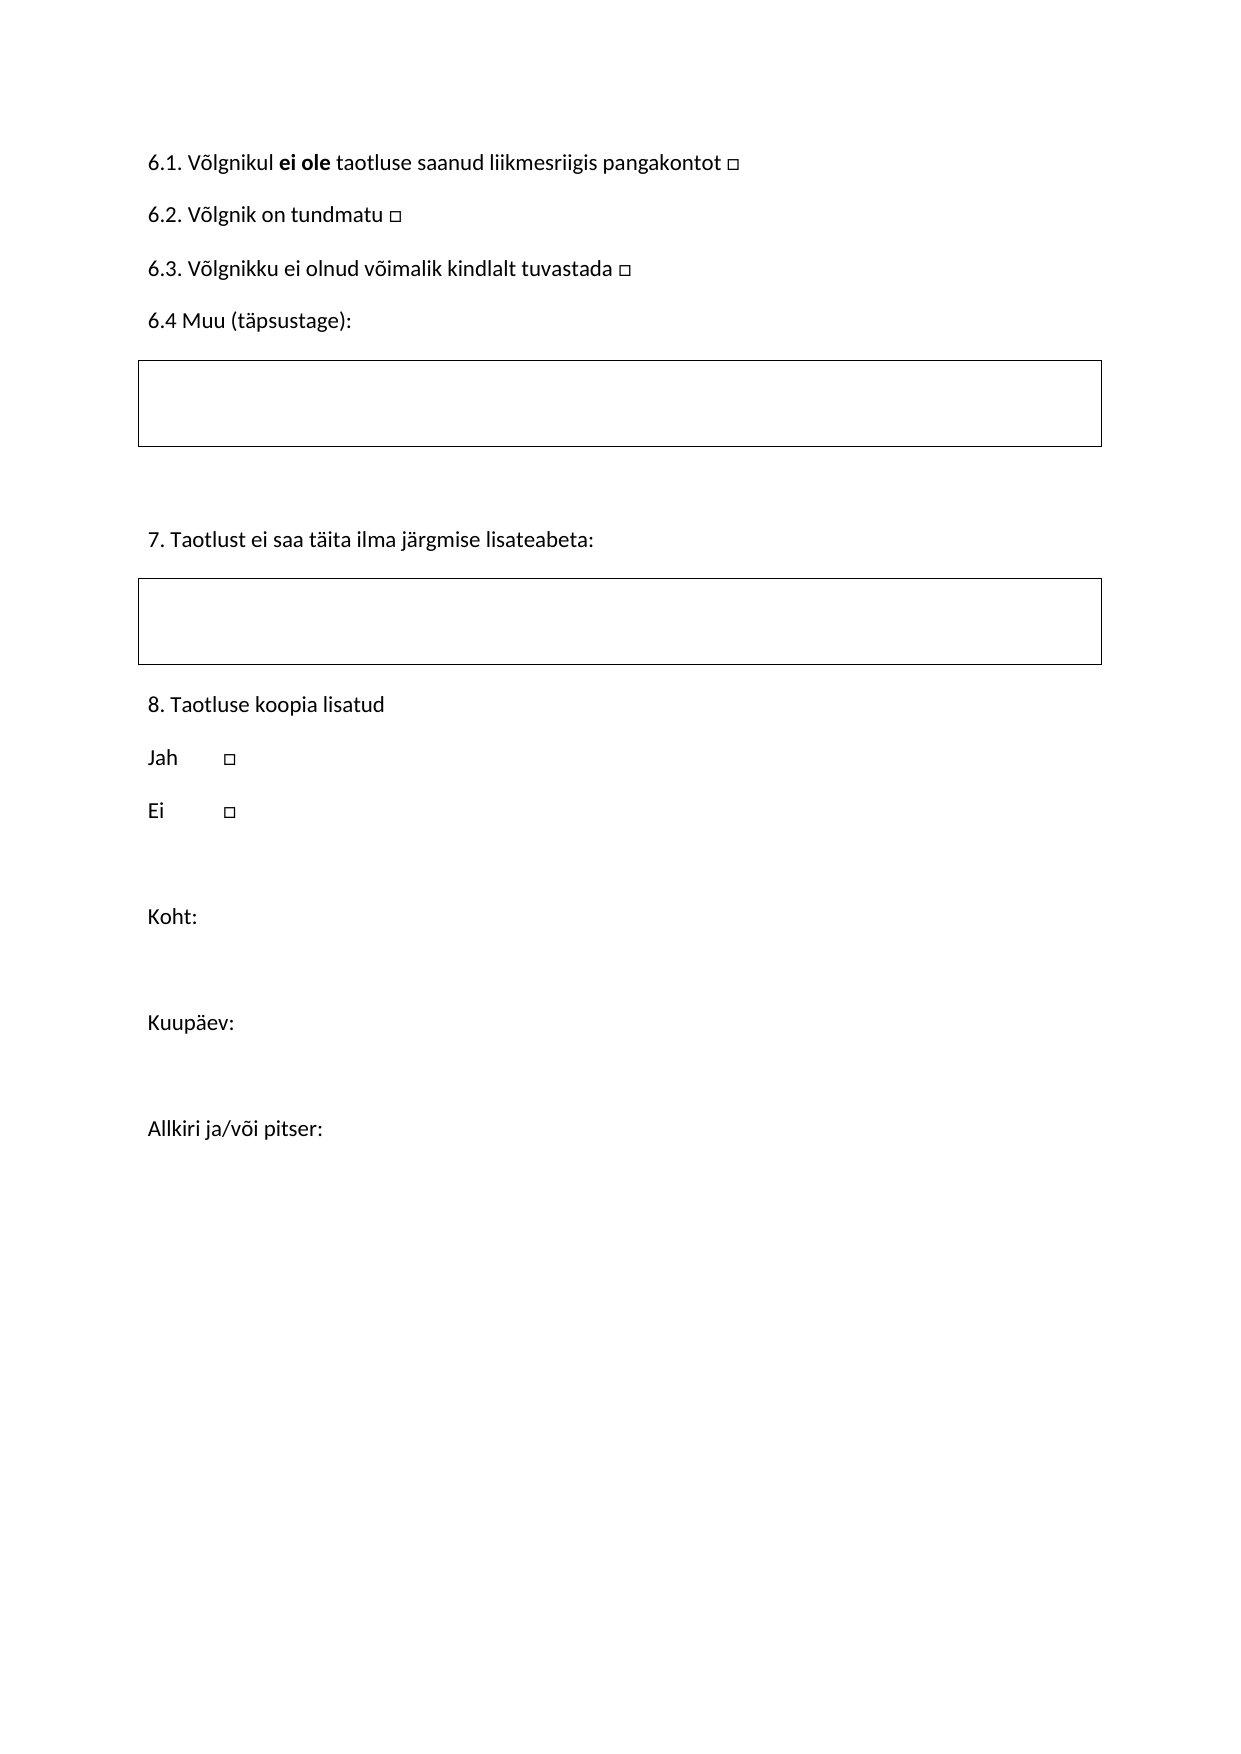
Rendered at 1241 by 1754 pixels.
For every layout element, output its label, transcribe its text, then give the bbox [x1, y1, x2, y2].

text 6.4 Muu (täpsustage): [148, 307, 1093, 335]
text Allkiri ja/või pitser: [148, 1114, 1093, 1142]
text 8. Taotluse koopia lisatud [148, 690, 1093, 718]
text 6.1. Võlgnikul ei ole taotluse saanud liikmesriigis pangakontot □ [148, 148, 1093, 176]
text 6.3. Võlgnikku ei olnud võimalik kindlalt tuvastada □ [148, 254, 1093, 282]
text 7. Taotlust ei saa täita ilma järgmise lisateabeta: [148, 525, 1093, 553]
text 6.2. Võlgnik on tundmatu □ [148, 201, 1093, 229]
text Kuupäev: [148, 1008, 1093, 1036]
text Koht: [148, 902, 1093, 930]
text Jah □ [148, 743, 1093, 771]
text Ei □ [148, 796, 1093, 824]
